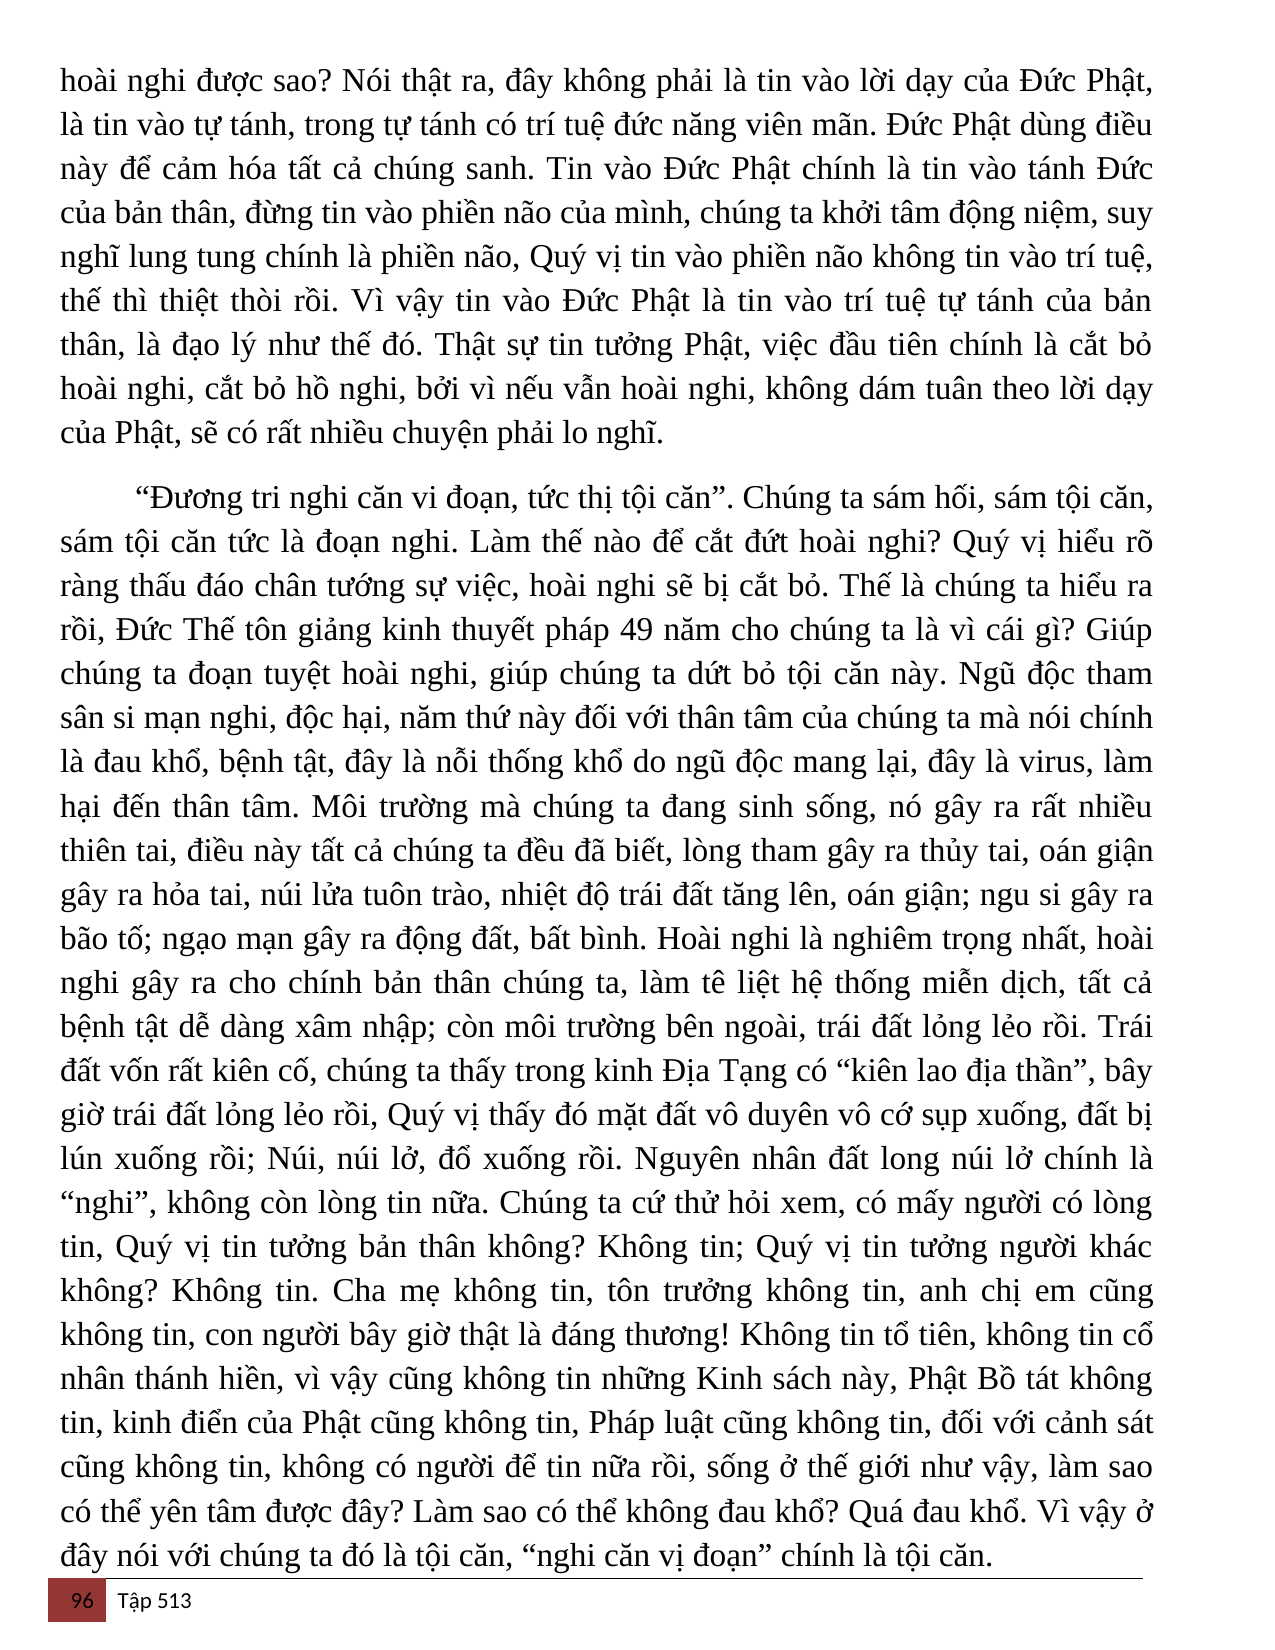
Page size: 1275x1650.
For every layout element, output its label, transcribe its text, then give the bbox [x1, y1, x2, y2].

text “Đương tri nghi căn vi đoạn, tức thị tội căn”. Chúng ta sám hối, sám tội căn, sám tội căn tức là đoạn nghi. Làm thế nào để cắt đứt hoài nghi? Quý vị hiểu rõ ràng thấu đáo chân tướng sự việc, hoài nghi sẽ bị cắt bỏ. Thế là chúng ta hiểu ra rồi, Đức Thế tôn giảng kinh thuyết pháp 49 năm cho chúng ta là vì cái gì? Giúp chúng ta đoạn tuyệt hoài nghi, giúp chúng ta dứt bỏ tội căn này. Ngũ độc tham sân si mạn nghi, độc hại, năm thứ này đối với thân tâm của chúng ta mà nói chính là đau khổ, bệnh tật, đây là nỗi thống khổ do ngũ độc mang lại, đây là virus, làm hại đến thân tâm. Môi trường mà chúng ta đang sinh sống, nó gây ra rất nhiều thiên tai, điều này tất cả chúng ta đều đã biết, lòng tham gây ra thủy tai, oán giận gây ra hỏa tai, núi lửa tuôn trào, nhiệt độ trái đất tăng lên, oán giận; ngu si gây ra bão tố; ngạo mạn gây ra động đất, bất bình. Hoài nghi là nghiêm trọng nhất, hoài nghi gây ra cho chính bản thân chúng ta, làm tê liệt hệ thống miễn dịch, tất cả bệnh tật dễ dàng xâm nhập; còn môi trường bên ngoài, trái đất lỏng lẻo rồi. Trái đất vốn rất kiên cố, chúng ta thấy trong kinh Địa Tạng có “kiên lao địa thần”, bây giờ trái đất lỏng lẻo rồi, Quý vị thấy đó mặt đất vô duyên vô cớ sụp xuống, đất bị lún xuống rồi; Núi, núi lở, đổ xuống rồi. Nguyên nhân đất long núi lở chính là “nghi”, không còn lòng tin nữa. Chúng ta cứ thử hỏi xem, có mấy người có lòng tin, Quý vị tin tưởng bản thân không? Không tin; Quý vị tin tưởng người khác không? Không tin. Cha mẹ không tin, tôn trưởng không tin, anh chị em cũng không tin, con người bây giờ thật là đáng thương! Không tin tổ tiên, không tin cổ nhân thánh hiền, vì vậy cũng không tin những Kinh sách này, Phật Bồ tát không tin, kinh điển của Phật cũng không tin, Pháp luật cũng không tin, đối với cảnh sát cũng không tin, không có người để tin nữa rồi, sống ở thế giới như vậy, làm sao có thể yên tâm được đây? Làm sao có thể không đau khổ? Quá đau khổ. Vì vậy ở đây nói với chúng ta đó là tội căn, “nghi căn vị đoạn” chính là tội căn. [60, 477, 1155, 1573]
